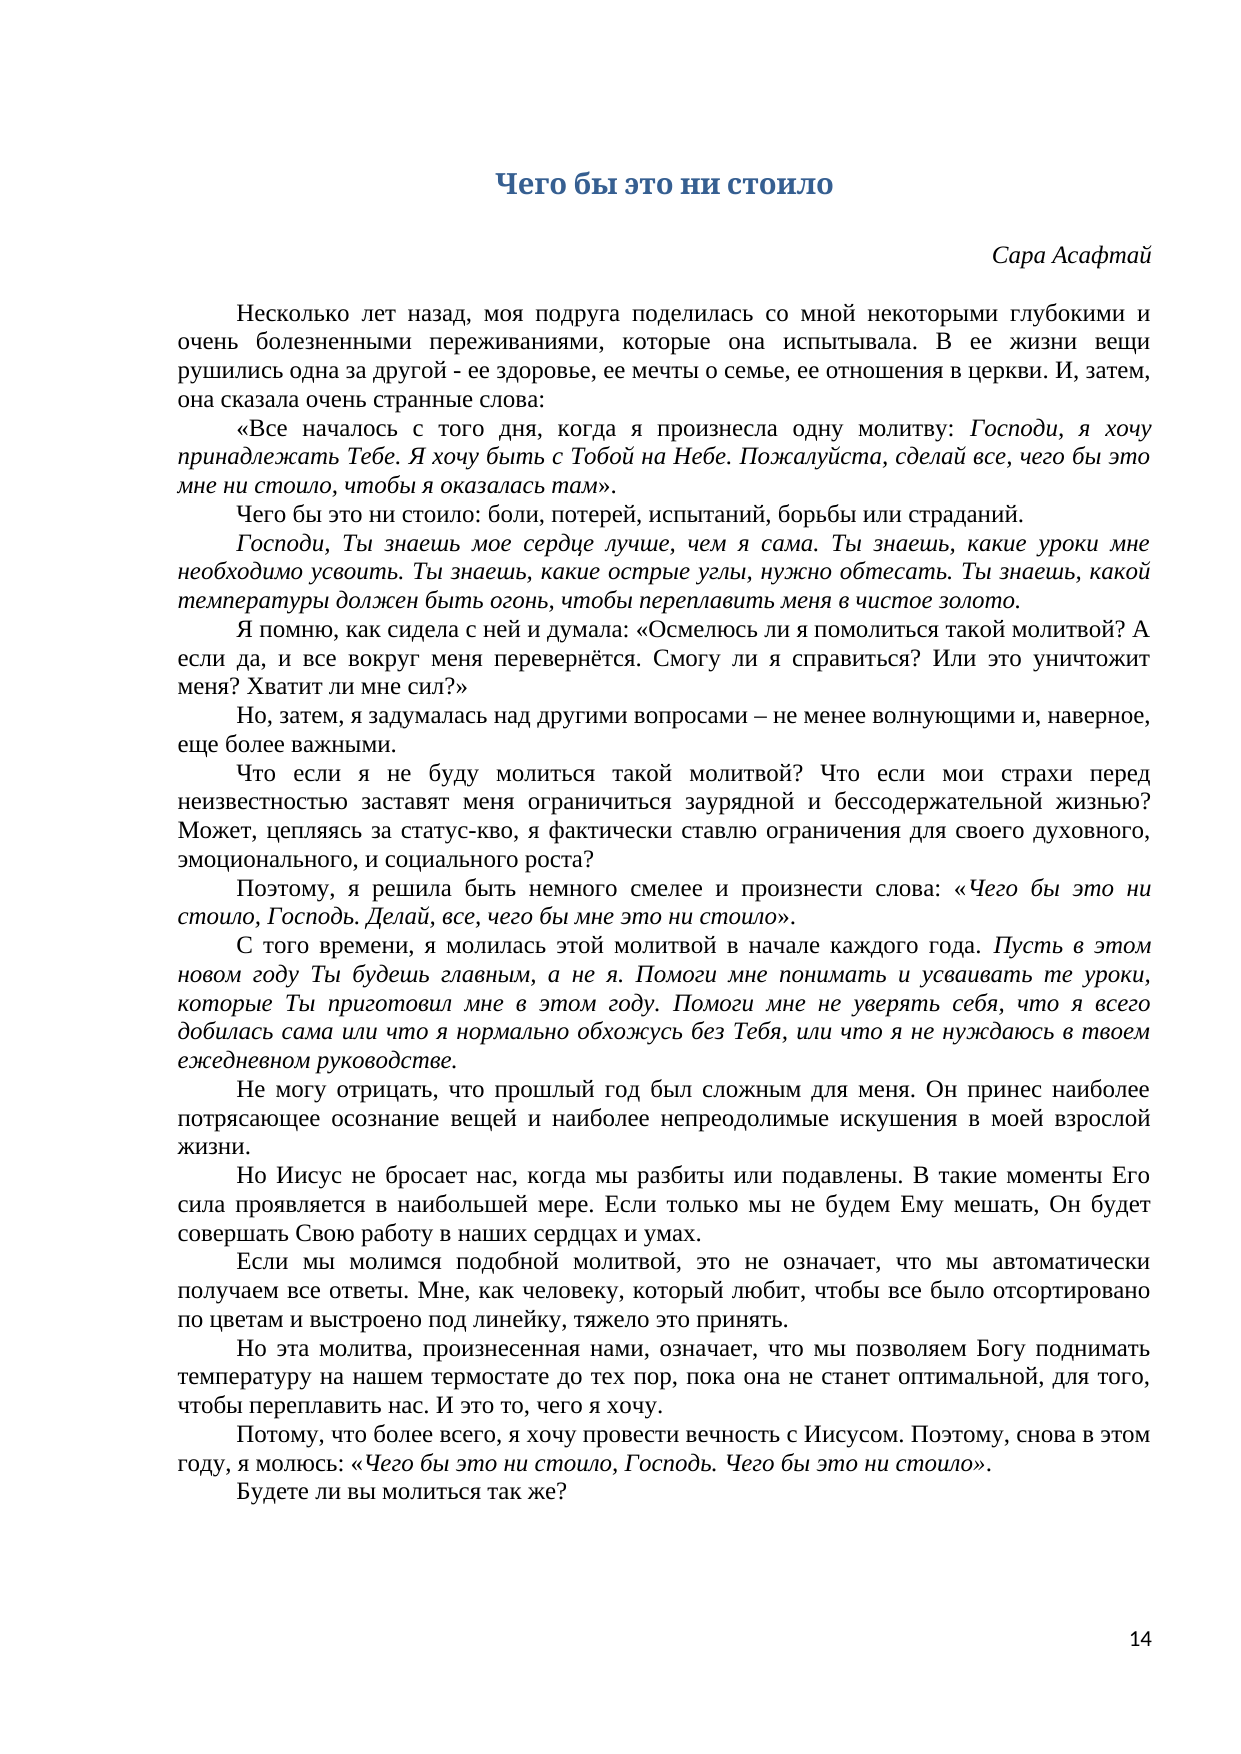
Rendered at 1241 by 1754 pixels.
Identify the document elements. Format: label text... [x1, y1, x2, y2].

text Потому, что более всего, я хочу провести вечность с Иисусом. Поэтому, снова в этом году, я молюсь: «Чего бы это ни стоило, Господь. Чего бы это ни стоило». [177, 1419, 1152, 1476]
text С того времени, я молилась этой молитвой в начале каждого года. Пусть в этом новом году Ты будешь главным, а не я. Помоги мне понимать и усваивать те уроки, которые Ты приготовил мне в этом году. Помоги мне не уверять себя, что я всего добилась сама или что я нормально обхожусь без Тебя, или что я не нуждаюсь в твоем ежедневном руководстве. [177, 930, 1152, 1074]
text Но эта молитва, произнесенная нами, означает, что мы позволяем Богу поднимать температуру на нашем термостате до тех пор, пока она не станет оптимальной, для того, чтобы переплавить нас. И это то, чего я хочу. [177, 1333, 1152, 1419]
text Но, затем, я задумалась над другими вопросами – не менее волнующими и, наверное, еще более важными. [177, 700, 1152, 758]
subtitle Чего бы это ни стоило [177, 168, 1152, 202]
text Чего бы это ни стоило: боли, потерей, испытаний, борьбы или страданий. [177, 499, 1152, 528]
text Что если я не буду молиться такой молитвой? Что если мои страхи перед неизвестностью заставят меня ограничиться заурядной и бессодержательной жизнью? Может, цепляясь за статус-кво, я фактически ставлю ограничения для своего духовного, эмоционального, и социального роста? [177, 758, 1152, 873]
text Поэтому, я решила быть немного смелее и произнести слова: «Чего бы это ни стоило, Господь. Делай, все, чего бы мне это ни стоило». [177, 873, 1152, 930]
text Я помню, как сидела с ней и думала: «Осмелюсь ли я помолиться такой молитвой? А если да, и все вокруг меня перевернётся. Смогу ли я справиться? Или это уничтожит меня? Хватит ли мне сил?» [177, 614, 1152, 700]
text Если мы молимся подобной молитвой, это не означает, что мы автоматически получаем все ответы. Мне, как человеку, который любит, чтобы все было отсортировано по цветам и выстроено под линейку, тяжело это принять. [177, 1246, 1152, 1333]
text Не могу отрицать, что прошлый год был сложным для меня. Он принес наиболее потрясающее осознание вещей и наиболее непреодолимые искушения в моей взрослой жизни. [177, 1074, 1152, 1160]
text Но Иисус не бросает нас, когда мы разбиты или подавлены. В такие моменты Его сила проявляется в наибольшей мере. Если только мы не будем Ему мешать, Он будет совершать Свою работу в наших сердцах и умах. [177, 1160, 1152, 1246]
text «Все началось с того дня, когда я произнесла одну молитву: Господи, я хочу принадлежать Тебе. Я хочу быть с Тобой на Небе. Пожалуйста, сделай все, чего бы это мне ни стоило, чтобы я оказалась там». [177, 413, 1152, 499]
text Будете ли вы молиться так же? [177, 1476, 1152, 1505]
text Несколько лет назад, моя подруга поделилась со мной некоторыми глубокими и очень болезненными переживаниями, которые она испытывала. В ее жизни вещи рушились одна за другой - ее здоровье, ее мечты о семье, ее отношения в церкви. И, затем, она сказала очень странные слова: [177, 298, 1152, 413]
text Господи, Ты знаешь мое сердце лучше, чем я сама. Ты знаешь, какие уроки мне необходимо усвоить. Ты знаешь, какие острые углы, нужно обтесать. Ты знаешь, какой температуры должен быть огонь, чтобы переплавить меня в чистое золото. [177, 528, 1152, 614]
text Сара Асафтай [841, 240, 1152, 269]
